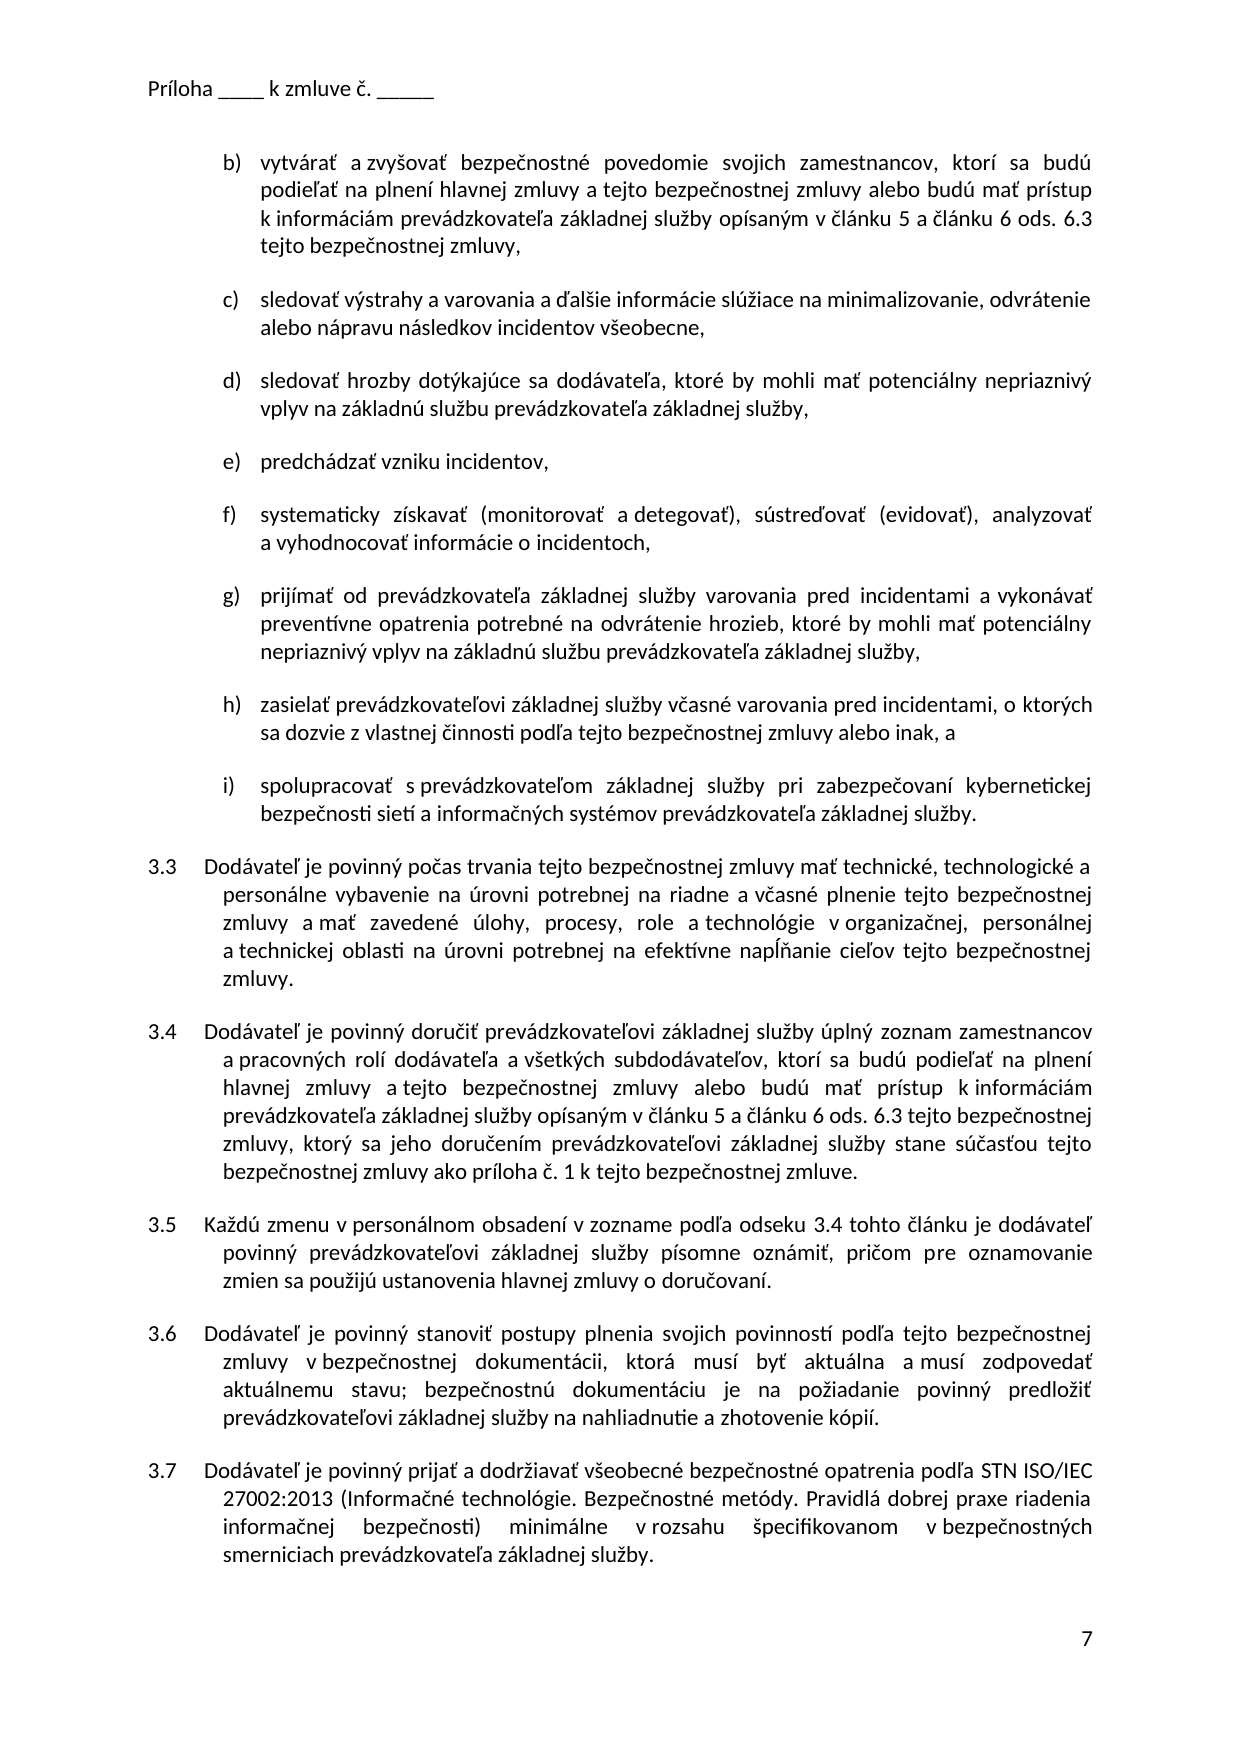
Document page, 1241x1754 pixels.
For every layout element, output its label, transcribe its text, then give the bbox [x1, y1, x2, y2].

list Každú zmenu v personálnom obsadení v zozname podľa odseku 3.4 tohto článku je dodávateľ povinný prevádzkovateľovi základnej služby písomne oznámiť, pričom pre oznamovanie zmien sa použijú ustanovenia hlavnej zmluvy o doručovaní. [148, 1210, 1093, 1294]
list spolupracovať s prevádzkovateľom základnej služby pri zabezpečovaní kybernetickej bezpečnosti sietí a informačných systémov prevádzkovateľa základnej služby. [223, 771, 1093, 827]
list Dodávateľ je povinný počas trvania tejto bezpečnostnej zmluvy mať technické, technologické a personálne vybavenie na úrovni potrebnej na riadne a včasné plnenie tejto bezpečnostnej zmluvy a mať zavedené úlohy, procesy, role a technológie v organizačnej, personálnej a technickej oblasti na úrovni potrebnej na efektívne napĺňanie cieľov tejto bezpečnostnej zmluvy. [148, 852, 1093, 992]
list zasielať prevádzkovateľovi základnej služby včasné varovania pred incidentami, o ktorých sa dozvie z vlastnej činnosti podľa tejto bezpečnostnej zmluvy alebo inak, a [223, 690, 1093, 746]
list Dodávateľ je povinný stanoviť postupy plnenia svojich povinností podľa tejto bezpečnostnej zmluvy v bezpečnostnej dokumentácii, ktorá musí byť aktuálna a musí zodpovedať aktuálnemu stavu; bezpečnostnú dokumentáciu je na požiadanie povinný predložiť prevádzkovateľovi základnej služby na nahliadnutie a zhotovenie kópií. [148, 1319, 1093, 1431]
list predchádzať vzniku incidentov, [223, 447, 1093, 475]
list vytvárať a zvyšovať bezpečnostné povedomie svojich zamestnancov, ktorí sa budú podieľať na plnení hlavnej zmluvy a tejto bezpečnostnej zmluvy alebo budú mať prístup k informáciám prevádzkovateľa základnej služby opísaným v článku 5 a článku 6 ods. 6.3 tejto bezpečnostnej zmluvy, [223, 148, 1093, 260]
list sledovať výstrahy a varovania a ďalšie informácie slúžiace na minimalizovanie, odvrátenie alebo nápravu následkov incidentov všeobecne, [223, 285, 1093, 341]
list prijímať od prevádzkovateľa základnej služby varovania pred incidentami a vykonávať preventívne opatrenia potrebné na odvrátenie hrozieb, ktoré by mohli mať potenciálny nepriaznivý vplyv na základnú službu prevádzkovateľa základnej služby, [223, 581, 1093, 665]
list sledovať hrozby dotýkajúce sa dodávateľa, ktoré by mohli mať potenciálny nepriaznivý vplyv na základnú službu prevádzkovateľa základnej služby, [223, 366, 1093, 422]
list Dodávateľ je povinný prijať a dodržiavať všeobecné bezpečnostné opatrenia podľa STN ISO/IEC 27002:2013 (Informačné technológie. Bezpečnostné metódy. Pravidlá dobrej praxe riadenia informačnej bezpečnosti) minimálne v rozsahu špecifikovanom v bezpečnostných smerniciach prevádzkovateľa základnej služby. [148, 1456, 1093, 1568]
list systematicky získavať (monitorovať a detegovať), sústreďovať (evidovať), analyzovať a vyhodnocovať informácie o incidentoch, [223, 500, 1093, 556]
list Dodávateľ je povinný doručiť prevádzkovateľovi základnej služby úplný zoznam zamestnancov a pracovných rolí dodávateľa a všetkých subdodávateľov, ktorí sa budú podieľať na plnení hlavnej zmluvy a tejto bezpečnostnej zmluvy alebo budú mať prístup k informáciám prevádzkovateľa základnej služby opísaným v článku 5 a článku 6 ods. 6.3 tejto bezpečnostnej zmluvy, ktorý sa jeho doručením prevádzkovateľovi základnej služby stane súčasťou tejto bezpečnostnej zmluvy ako príloha č. 1 k tejto bezpečnostnej zmluve. [148, 1017, 1093, 1185]
